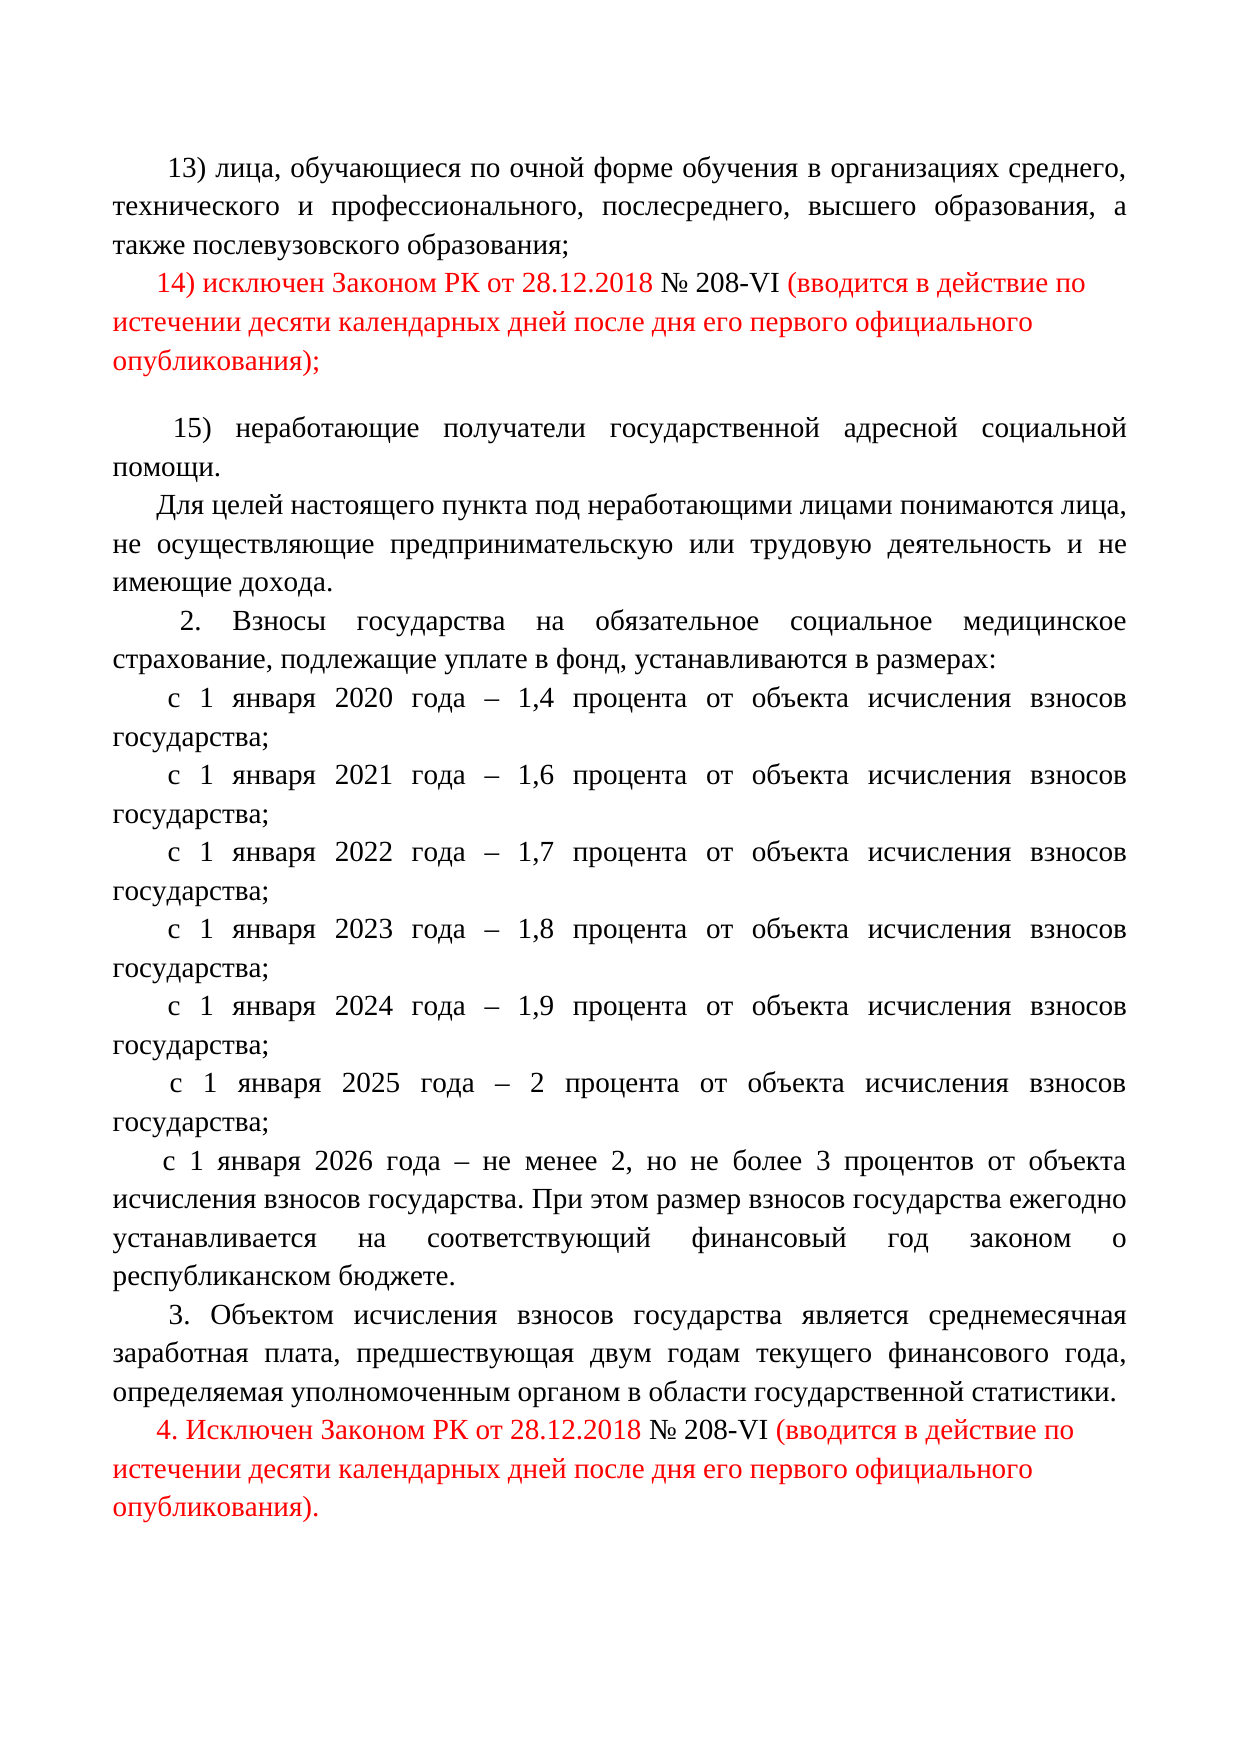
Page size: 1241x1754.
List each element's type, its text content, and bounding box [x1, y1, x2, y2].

text 3. Объектом исчисления взносов государства является среднемесячная заработная плата, предшествующая двум годам текущего финансового года, определяемая уполномоченным органом в области государственной статистики. [112, 1297, 1128, 1407]
text с 1 января 2024 года – 1,9 процента от объекта исчисления взносов государства; [112, 988, 1128, 1061]
text 15) неработающие получатели государственной адресной социальной помощи. [112, 410, 1128, 482]
text с 1 января 2025 года – 2 процента от объекта исчисления взносов государства; [112, 1066, 1128, 1138]
text 4. Исключен Законом РК от 28.12.2018 № 208-VI (вводится в действие по истечении десяти календарных дней после дня его первого официального опубликования). [112, 1412, 1128, 1553]
text с 1 января 2020 года – 1,4 процента от объекта исчисления взносов государства; [112, 680, 1128, 752]
text с 1 января 2023 года – 1,8 процента от объекта исчисления взносов государства; [112, 911, 1128, 983]
text Для целей настоящего пункта под неработающими лицами понимаются лица, не осуществляющие предпринимательскую или трудовую деятельность и не имеющие дохода. [112, 487, 1128, 598]
text с 1 января 2026 года – не менее 2, но не более 3 процентов от объекта исчисления взносов государства. При этом размер взносов государства ежегодно устанавливается на соответствующий финансовый год законом о республиканском бюджете. [112, 1143, 1128, 1292]
text с 1 января 2021 года – 1,6 процента от объекта исчисления взносов государства; [112, 757, 1128, 829]
text с 1 января 2022 года – 1,7 процента от объекта исчисления взносов государства; [112, 834, 1128, 906]
text 2. Взносы государства на обязательное социальное медицинское страхование, подлежащие уплате в фонд, устанавливаются в размерах: [112, 603, 1128, 675]
text 13) лица, обучающиеся по очной форме обучения в организациях среднего, технического и профессионального, послесреднего, высшего образования, а также послевузовского образования; [112, 150, 1128, 261]
text 14) исключен Законом РК от 28.12.2018 № 208-VI (вводится в действие по истечении десяти календарных дней после дня его первого официального опубликования); [112, 266, 1128, 406]
